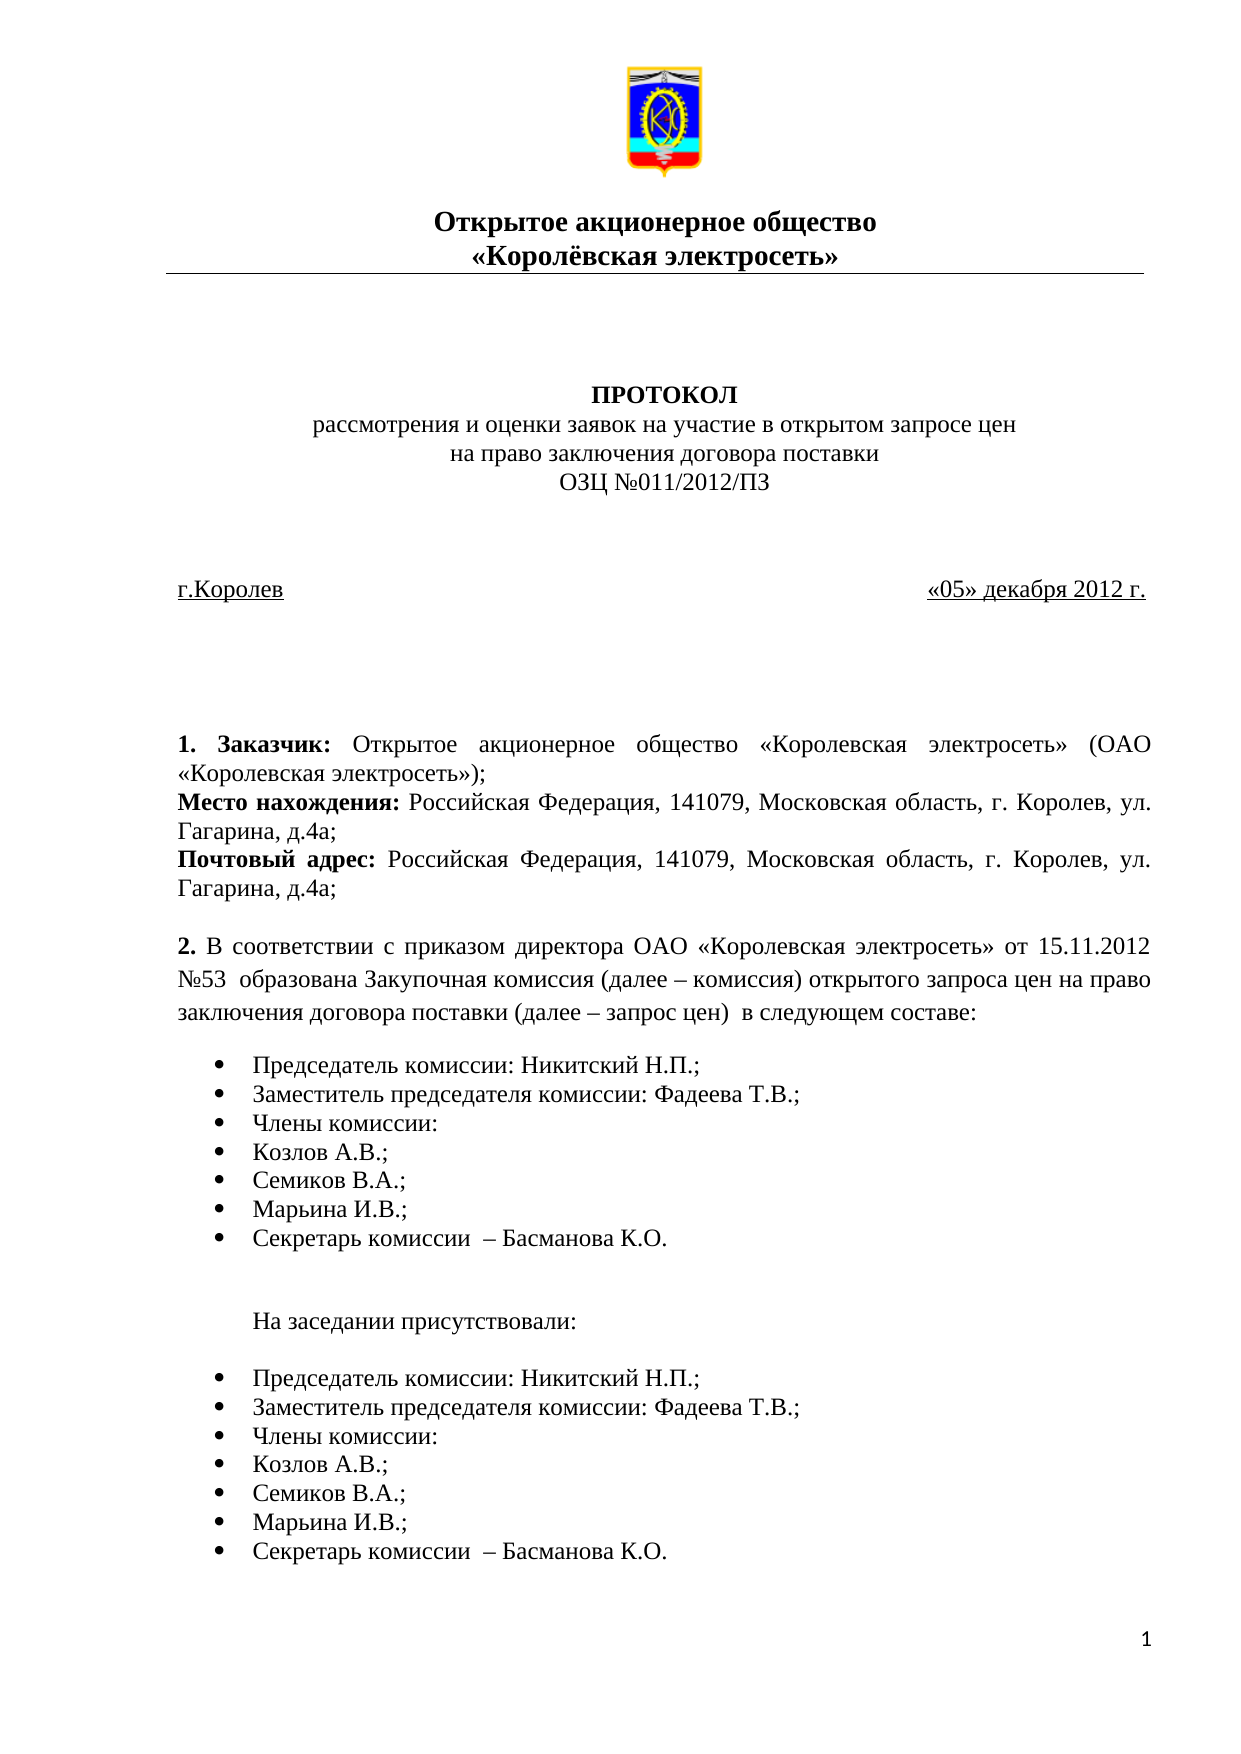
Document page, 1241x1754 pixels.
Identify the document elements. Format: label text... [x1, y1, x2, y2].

list Почтовый адрес: Российская Федерация, 141079, Московская область, г. Королев, ул. Гагарина, д.4а; [177, 844, 1152, 902]
list Председатель комиссии: Никитский Н.П.; [215, 1363, 1152, 1392]
list Место нахождения: Российская Федерация, 141079, Московская область, г. Королев, ул. Гагарина, д.4а; [177, 787, 1152, 844]
subtitle на право заключения договора поставки [177, 438, 1152, 467]
title «Королёвская электросеть» [166, 238, 1144, 273]
list Марьина И.В.; [215, 1194, 1152, 1223]
text г.Королев «05» декабря 2012 г. [177, 574, 1152, 602]
list Члены комиссии: [215, 1421, 1152, 1449]
subtitle рассмотрения и оценки заявок на участие в открытом запросе цен [177, 409, 1152, 438]
list Члены комиссии: [215, 1108, 1152, 1137]
list Семиков В.А.; [215, 1478, 1152, 1507]
text ОЗЦ №011/2012/ПЗ [177, 467, 1152, 496]
list Заместитель председателя комиссии: Фадеева Т.В.; [215, 1079, 1152, 1108]
list Председатель комиссии: Никитский Н.П.; [215, 1051, 1152, 1079]
list Семиков В.А.; [215, 1166, 1152, 1194]
title Открытое акционерное общество [166, 204, 1144, 238]
list Секретарь комиссии – Басманова К.О. [215, 1223, 1152, 1252]
list Козлов А.В.; [215, 1449, 1152, 1478]
text 2. В соответствии с приказом директора ОАО «Королевская электросеть» от 15.11.2012 №53 образована Закупочная комиссия (далее – комиссия) открытого запроса цен на право заключения договора поставки (далее – запрос цен) в следующем составе: [177, 931, 1152, 1026]
subtitle ПРОТОКОЛ [177, 381, 1152, 409]
list Секретарь комиссии – Басманова К.О. [215, 1536, 1152, 1564]
list Заместитель председателя комиссии: Фадеева Т.В.; [215, 1392, 1152, 1421]
text На заседании присутствовали: [252, 1306, 1152, 1334]
list 1. Заказчик: Открытое акционерное общество «Королевская электросеть» (ОАО «Королевская электросеть»); [177, 729, 1152, 787]
list Козлов А.В.; [215, 1137, 1152, 1166]
list Марьина И.В.; [215, 1507, 1152, 1536]
